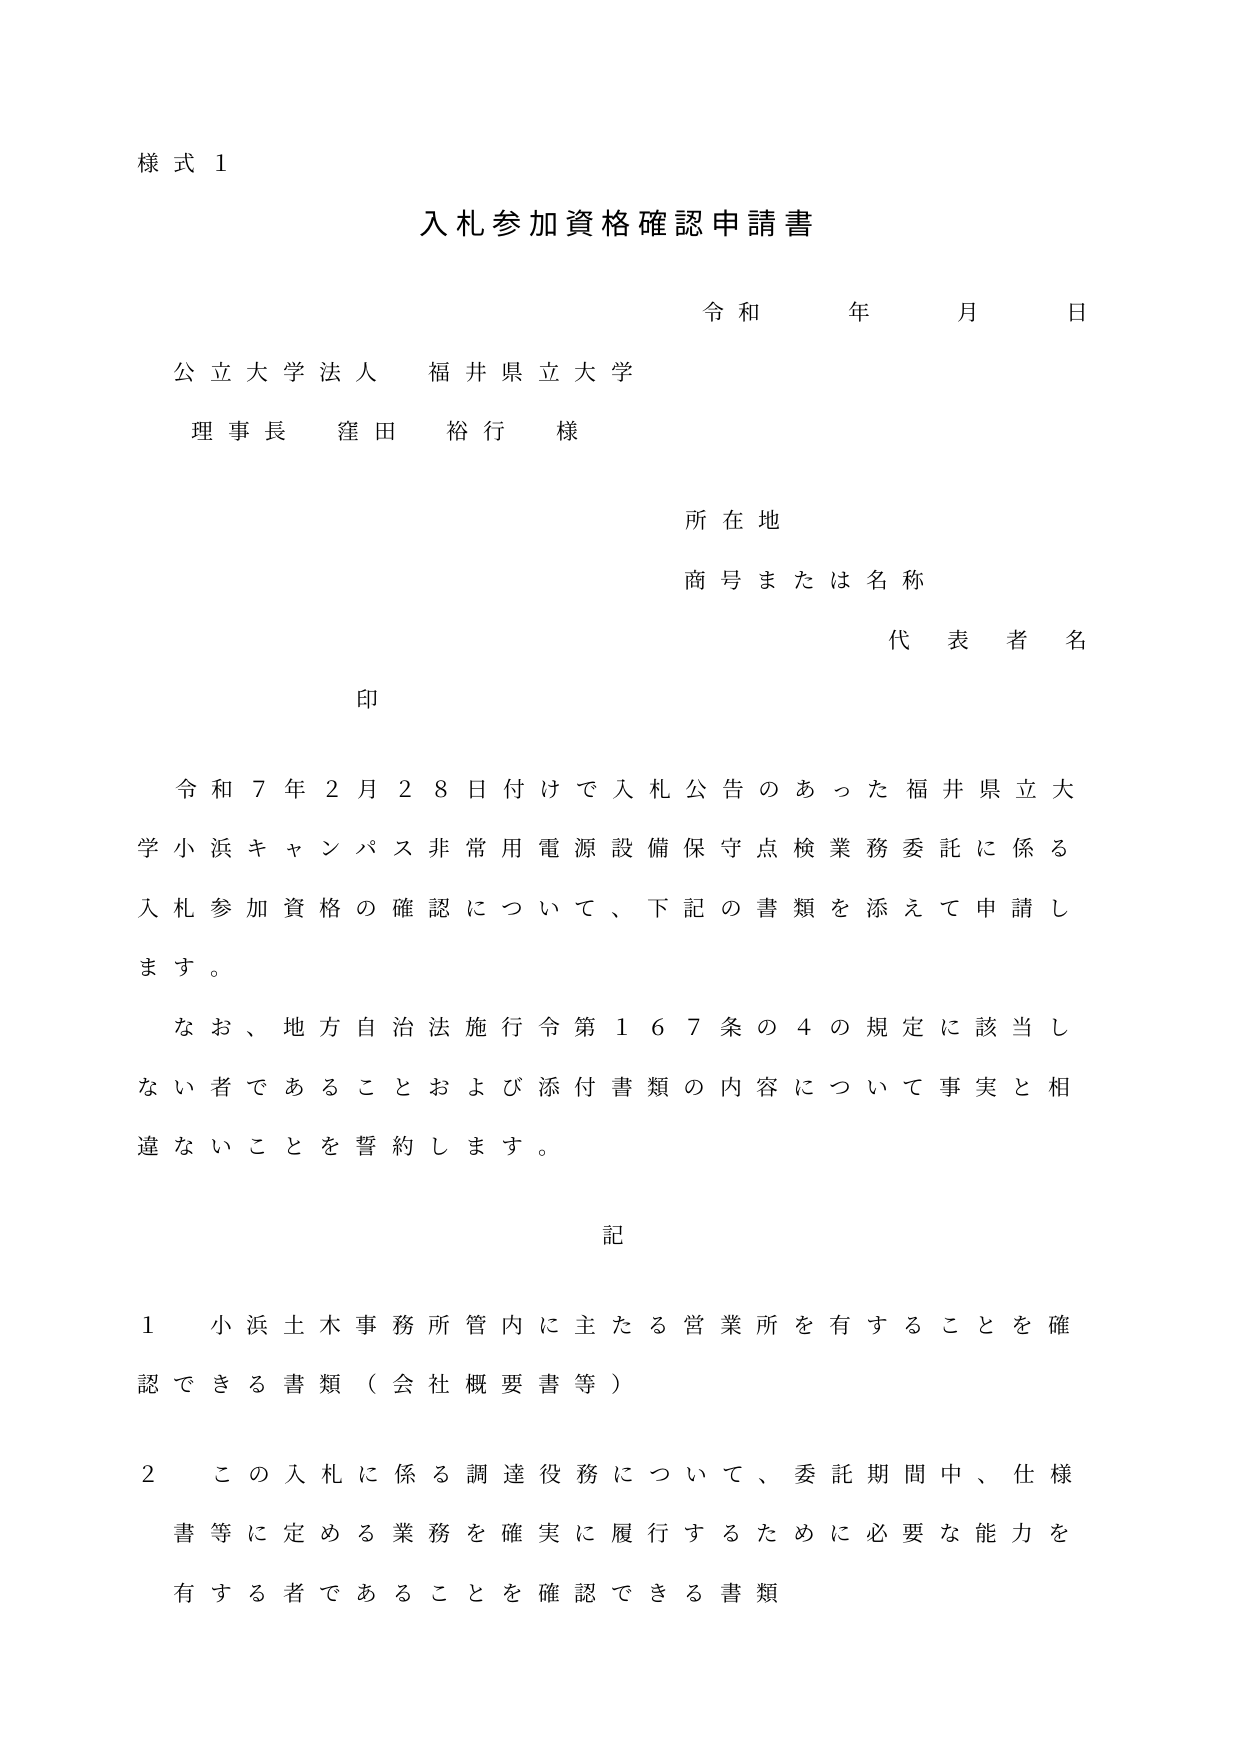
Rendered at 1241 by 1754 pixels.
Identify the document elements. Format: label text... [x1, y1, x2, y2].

text ２ この入札に係る調達役務について、委託期間中、仕様書等に定める業務を確実に履行するために必要な能力を有する者であることを確認できる書類 [137, 1443, 1103, 1622]
text 令和７年２月２８日付けで入札公告のあった福井県立大学小浜キャンパス非常用電源設備保守点検業務委託に係る入札参加資格の確認について、下記の書類を添えて申請します。 [137, 758, 1103, 996]
text 理事長 窪田 裕行 様 [157, 400, 1103, 460]
text 令和 年 月 日 [137, 281, 1103, 341]
text 所在地 [350, 490, 1103, 549]
text １ 小浜土木事務所管内に主たる営業所を有することを確認できる書類（会社概要書等） [137, 1294, 1103, 1413]
text 公立大学法人 福井県立大学 [161, 341, 1103, 400]
text 商号または名称 [350, 549, 1103, 609]
text 入札参加資格確認申請書 [137, 192, 1103, 251]
text なお、地方自治法施行令第１６７条の４の規定に該当しない者であることおよび添付書類の内容について事実と相違ないことを誓約します。 [137, 996, 1103, 1175]
text 代表者名 印 [350, 609, 1103, 728]
text 記 [137, 1205, 1103, 1264]
text 様式１ [137, 132, 1103, 192]
